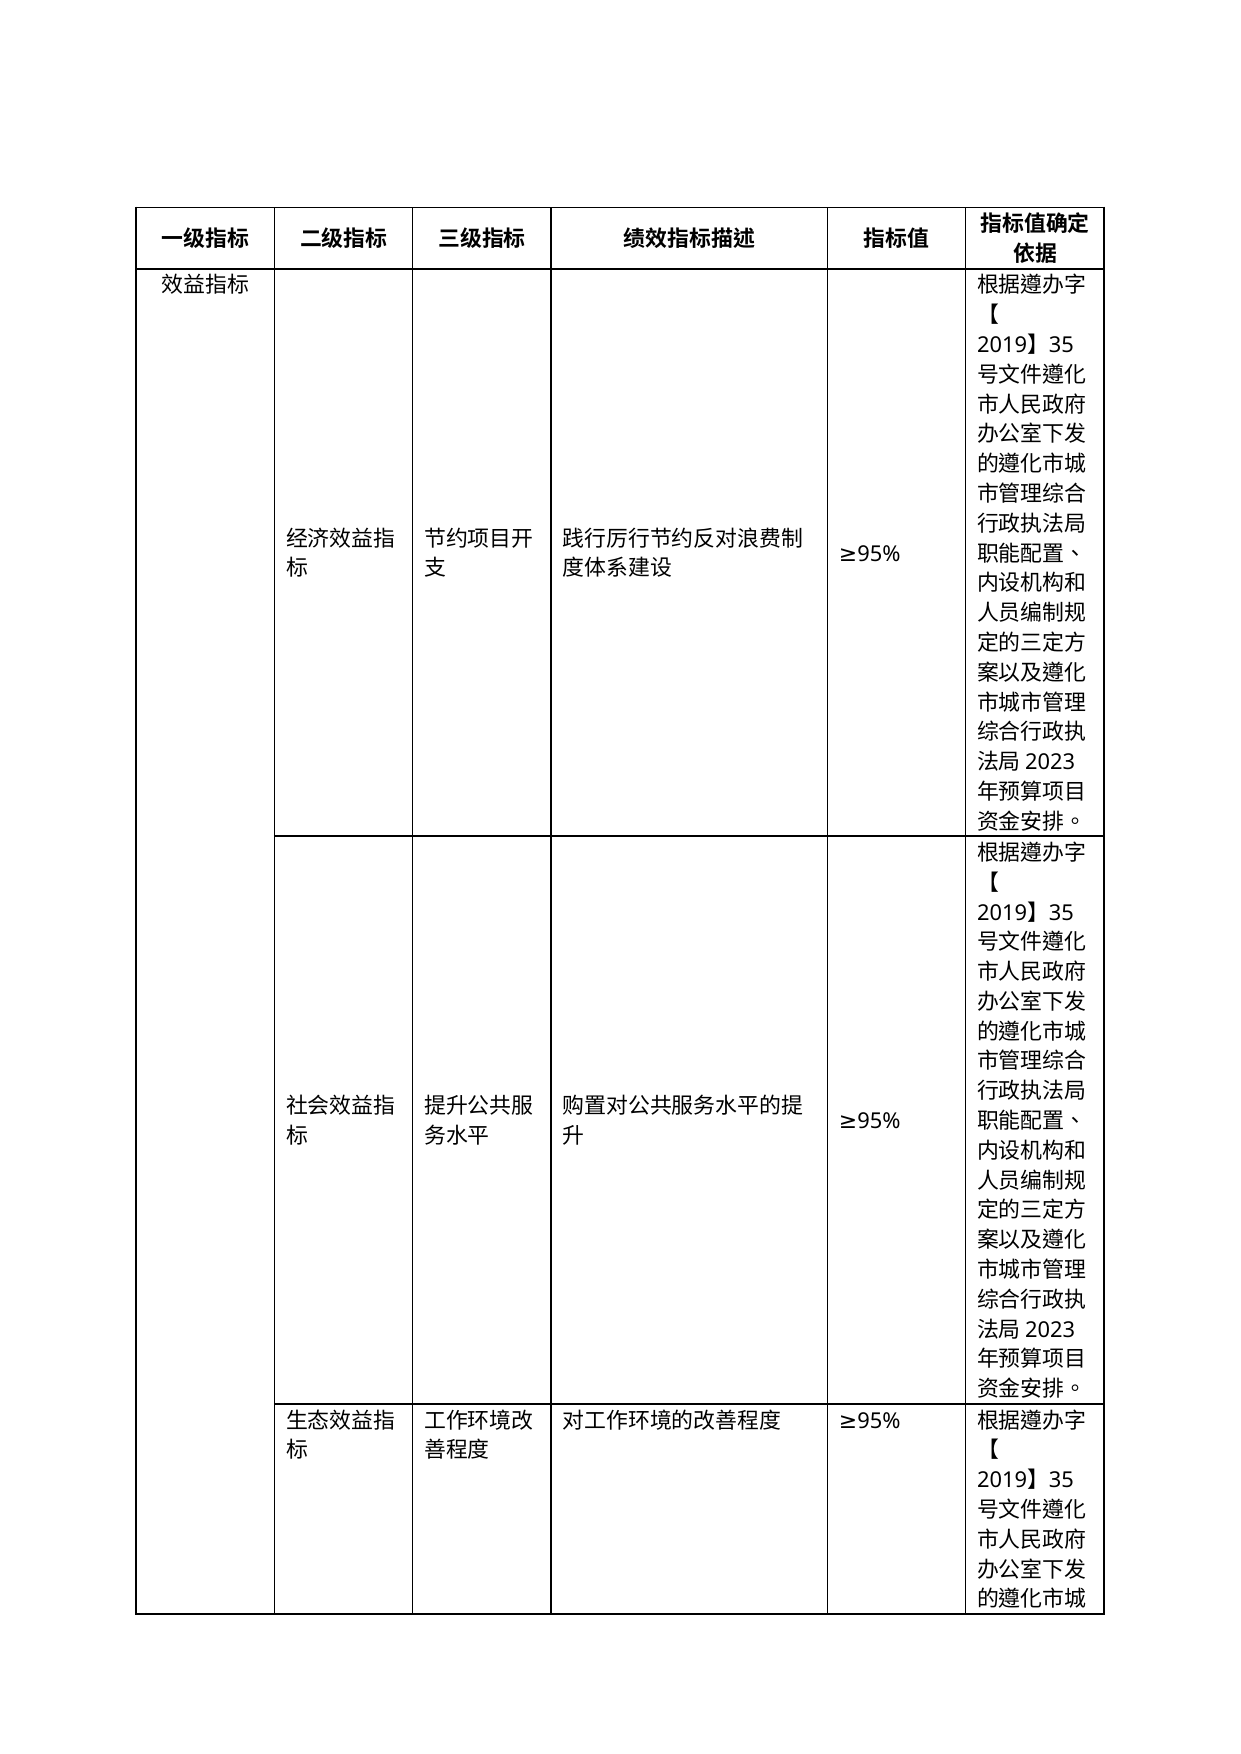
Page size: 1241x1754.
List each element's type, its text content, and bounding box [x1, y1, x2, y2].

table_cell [966, 270, 1103, 835]
table_cell 生态效益指标 [275, 1405, 412, 1613]
table_cell ≥95% [828, 837, 965, 1403]
table_header 一级指标 [137, 208, 274, 268]
table_cell 经济效益指标 [275, 270, 412, 835]
table_cell 购置对公共服务水平的提升 [552, 837, 827, 1403]
table_cell 效益指标 [137, 270, 274, 1613]
table_header 指标值确定依据 [966, 208, 1103, 268]
table_cell 节约项目开支 [413, 270, 550, 835]
table_cell 践行厉行节约反对浪费制度体系建设 [552, 270, 827, 835]
table_header 绩效指标描述 [552, 208, 827, 268]
table_header 二级指标 [275, 208, 412, 268]
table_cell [966, 837, 1103, 1403]
table_cell 提升公共服务水平 [413, 837, 550, 1403]
table_cell ≥95% [828, 1405, 965, 1613]
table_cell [966, 1405, 1103, 1613]
table_cell ≥95% [828, 270, 965, 835]
table_header 三级指标 [413, 208, 550, 268]
table_cell 社会效益指标 [275, 837, 412, 1403]
table_header 指标值 [828, 208, 965, 268]
table_cell 对工作环境的改善程度 [552, 1405, 827, 1613]
table_cell 工作环境改善程度 [413, 1405, 550, 1613]
